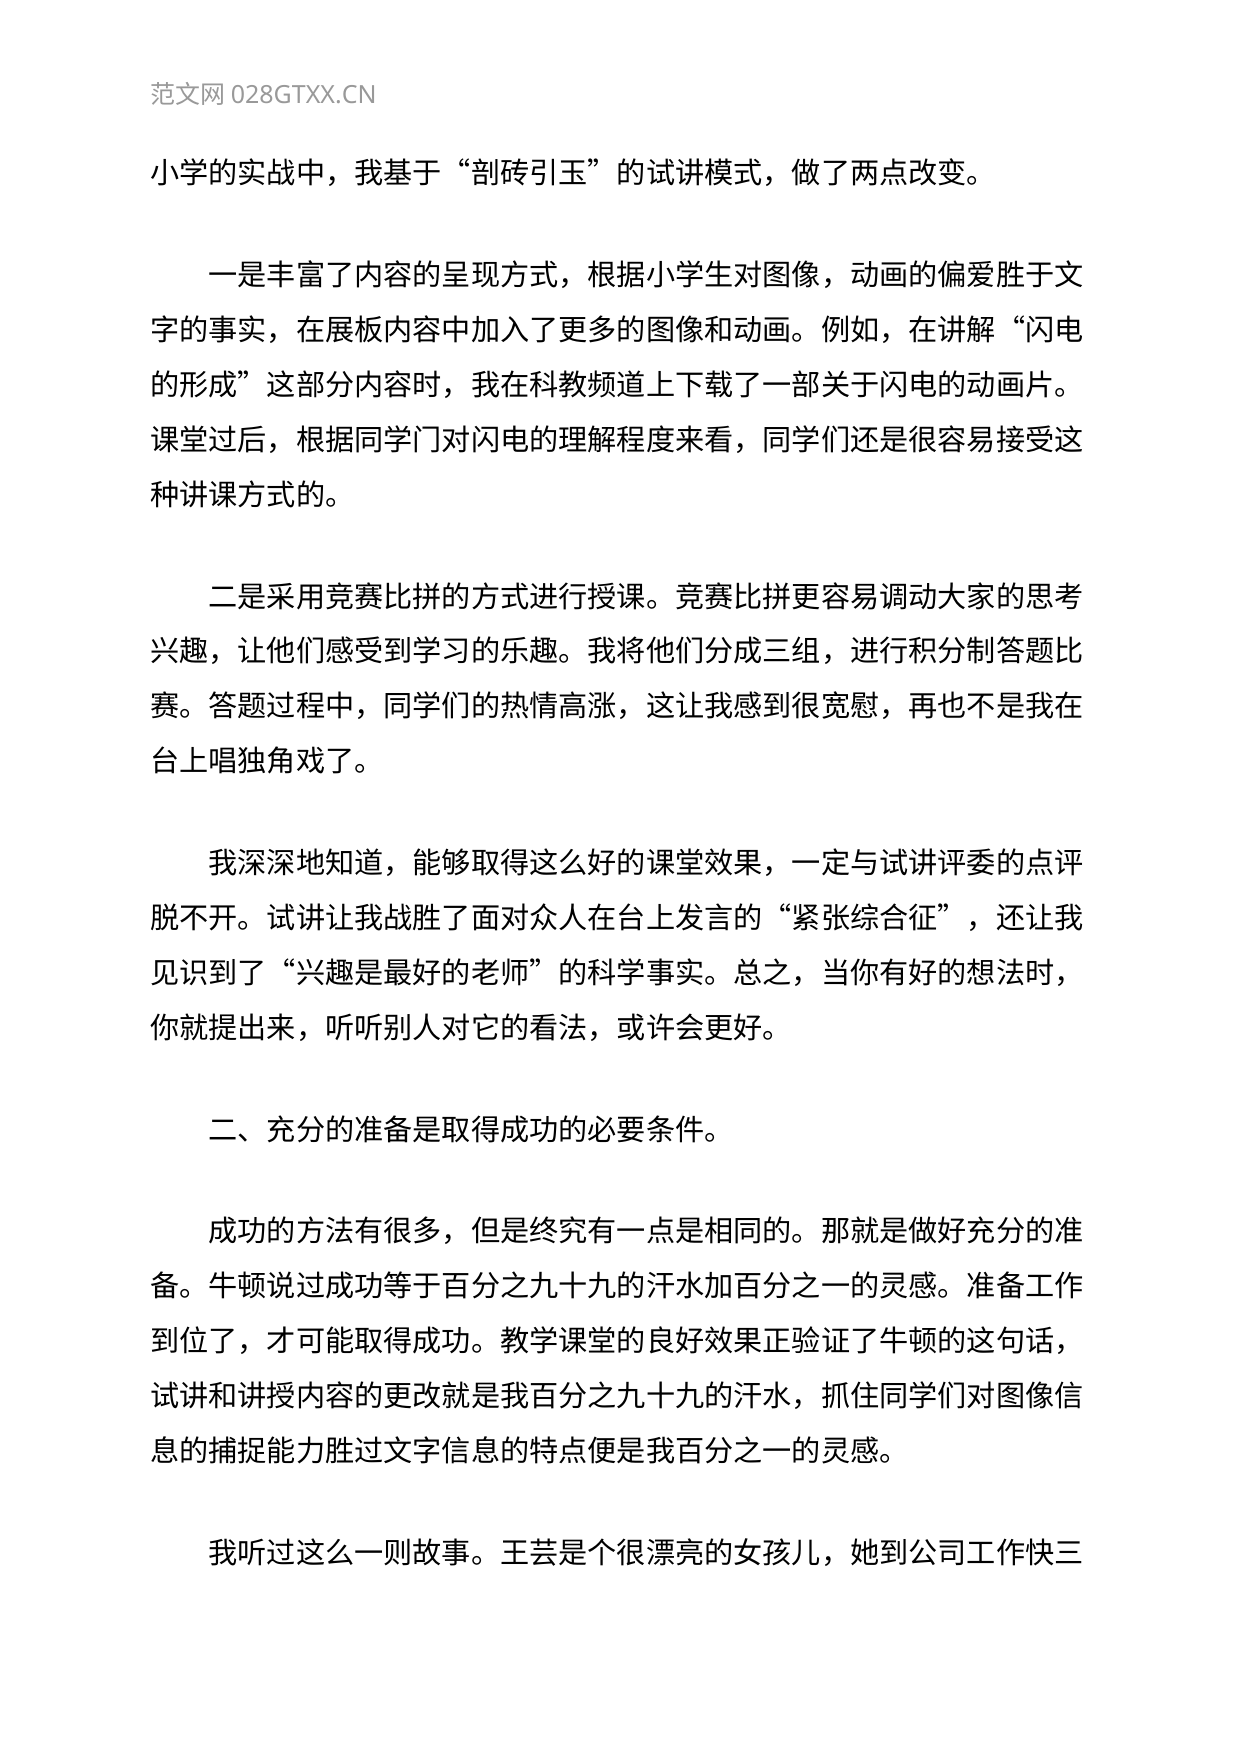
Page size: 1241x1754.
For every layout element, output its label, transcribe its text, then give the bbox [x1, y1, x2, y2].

text 成功的方法有很多，但是终究有一点是相同的。那就是做好充分的准备。牛顿说过成功等于百分之九十九的汗水加百分之一的灵感。准备工作到位了，才可能取得成功。教学课堂的良好效果正验证了牛顿的这句话，试讲和讲授内容的更改就是我百分之九十九的汗水，抓住同学们对图像信息的捕捉能力胜过文字信息的特点便是我百分之一的灵感。 [150, 1208, 1090, 1470]
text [150, 1529, 1090, 1571]
text 二、充分的准备是取得成功的必要条件。 [150, 1106, 1090, 1148]
text 我深深地知道，能够取得这么好的课堂效果，一定与试讲评委的点评脱不开。试讲让我战胜了面对众人在台上发言的“紧张综合征”，还让我见识到了“兴趣是最好的老师”的科学事实。总之，当你有好的想法时，你就提出来，听听别人对它的看法，或许会更好。 [150, 839, 1090, 1047]
text 一是丰富了内容的呈现方式，根据小学生对图像，动画的偏爱胜于文字的事实，在展板内容中加入了更多的图像和动画。例如，在讲解“闪电的形成”这部分内容时，我在科教频道上下载了一部关于闪电的动画片。课堂过后，根据同学门对闪电的理解程度来看，同学们还是很容易接受这种讲课方式的。 [150, 252, 1090, 514]
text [150, 150, 1090, 192]
text 二是采用竞赛比拼的方式进行授课。竞赛比拼更容易调动大家的思考兴趣，让他们感受到学习的乐趣。我将他们分成三组，进行积分制答题比赛。答题过程中，同学们的热情高涨，这让我感到很宽慰，再也不是我在台上唱独角戏了。 [150, 573, 1090, 780]
